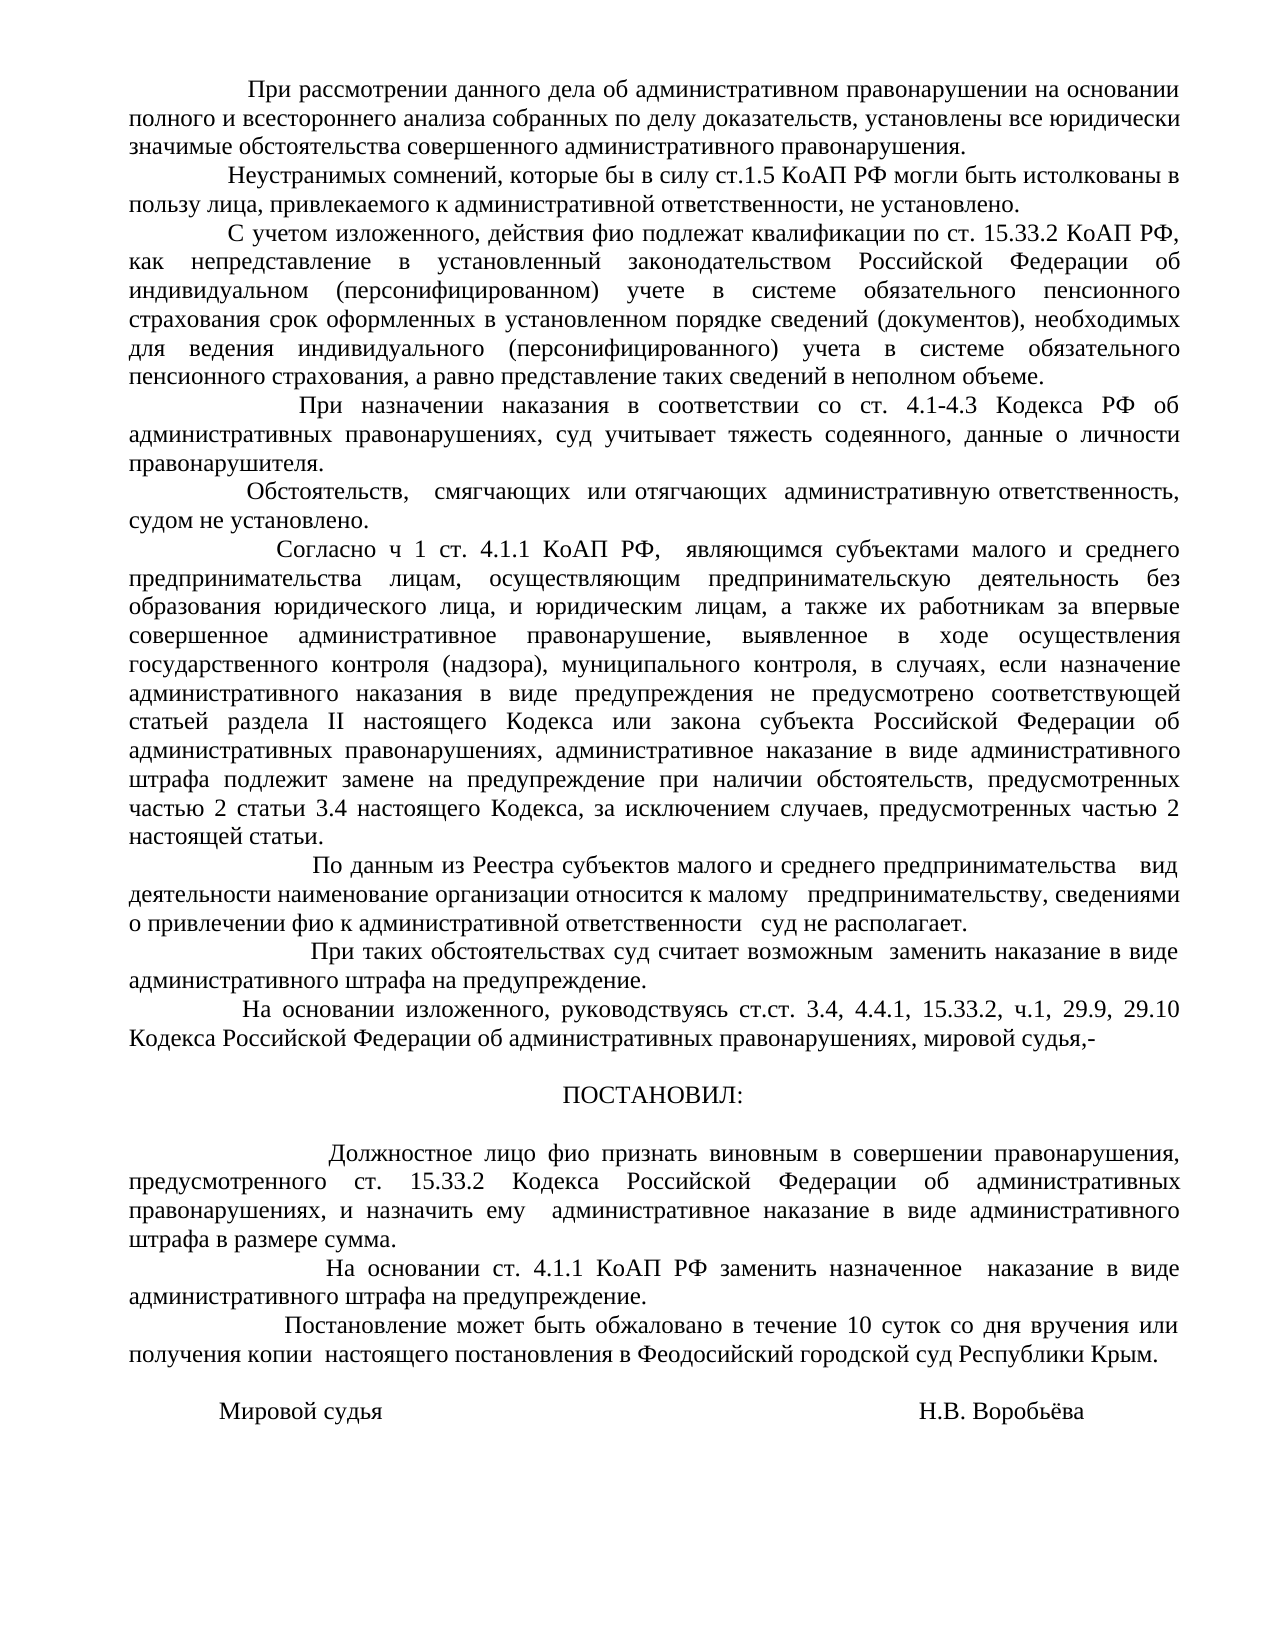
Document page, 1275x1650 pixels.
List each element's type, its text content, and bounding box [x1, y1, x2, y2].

text При назначении наказания в соответствии со ст. 4.1-4.3 Кодекса РФ об административных правонарушениях, суд учитывает тяжесть содеянного, данные о личности правонарушителя. [128, 390, 1181, 476]
text Постановление может быть обжаловано в течение 10 суток со дня вручения или получения копии настоящего постановления в Феодосийский городской суд Республики Крым. [128, 1310, 1181, 1368]
text На основании изложенного, руководствуясь ст.ст. 3.4, 4.4.1, 15.33.2, ч.1, 29.9, 29.10 Кодекса Российской Федерации об административных правонарушениях, мировой судья,- [128, 994, 1181, 1051]
text Неустранимых сомнений, которые бы в силу ст.1.5 КоАП РФ могли быть истолкованы в пользу лица, привлекаемого к административной ответственности, не установлено. [128, 160, 1181, 218]
text С учетом изложенного, действия фио подлежат квалификации по ст. 15.33.2 КоАП РФ, как непредставление в установленный законодательством Российской Федерации об индивидуальном (персонифицированном) учете в системе обязательного пенсионного страхования срок оформленных в установленном порядке сведений (документов), необходимых для ведения индивидуального (персонифицированного) учета в системе обязательного пенсионного страхования, а равно представление таких сведений в неполном объеме. [128, 218, 1181, 390]
text ПОСТАНОВИЛ: [128, 1080, 1181, 1109]
text Согласно ч 1 ст. 4.1.1 КоАП РФ, являющимся субъектами малого и среднего предпринимательства лицам, осуществляющим предпринимательскую деятельность без образования юридического лица, и юридическим лицам, а также их работникам за впервые совершенное административное правонарушение, выявленное в ходе осуществления государственного контроля (надзора), муниципального контроля, в случаях, если назначение административного наказания в виде предупреждения не предусмотрено соответствующей статьей раздела II настоящего Кодекса или закона субъекта Российской Федерации об административных правонарушениях, административное наказание в виде административного штрафа подлежит замене на предупреждение при наличии обстоятельств, предусмотренных частью 2 статьи 3.4 настоящего Кодекса, за исключением случаев, предусмотренных частью 2 настоящей статьи. [128, 534, 1181, 850]
text По данным из Реестра субъектов малого и среднего предпринимательства вид деятельности наименование организации относится к малому предпринимательству, сведениями о привлечении фио к административной ответственности суд не располагает. [128, 850, 1181, 936]
text При рассмотрении данного дела об административном правонарушении на основании полного и всестороннего анализа собранных по делу доказательств, установлены все юридически значимые обстоятельства совершенного административного правонарушения. [128, 74, 1181, 160]
text Обстоятельств, смягчающих или отягчающих административную ответственность, судом не установлено. [128, 476, 1181, 534]
text На основании ст. 4.1.1 КоАП РФ заменить назначенное наказание в виде административного штрафа на предупреждение. [128, 1253, 1181, 1310]
text Мировой судья Н.В. Воробьёва [128, 1396, 1181, 1425]
text Должностное лицо фио признать виновным в совершении правонарушения, предусмотренного ст. 15.33.2 Кодекса Российской Федерации об административных правонарушениях, и назначить ему административное наказание в виде административного штрафа в размере сумма. [128, 1138, 1181, 1253]
text При таких обстоятельствах суд считает возможным заменить наказание в виде административного штрафа на предупреждение. [128, 936, 1181, 994]
